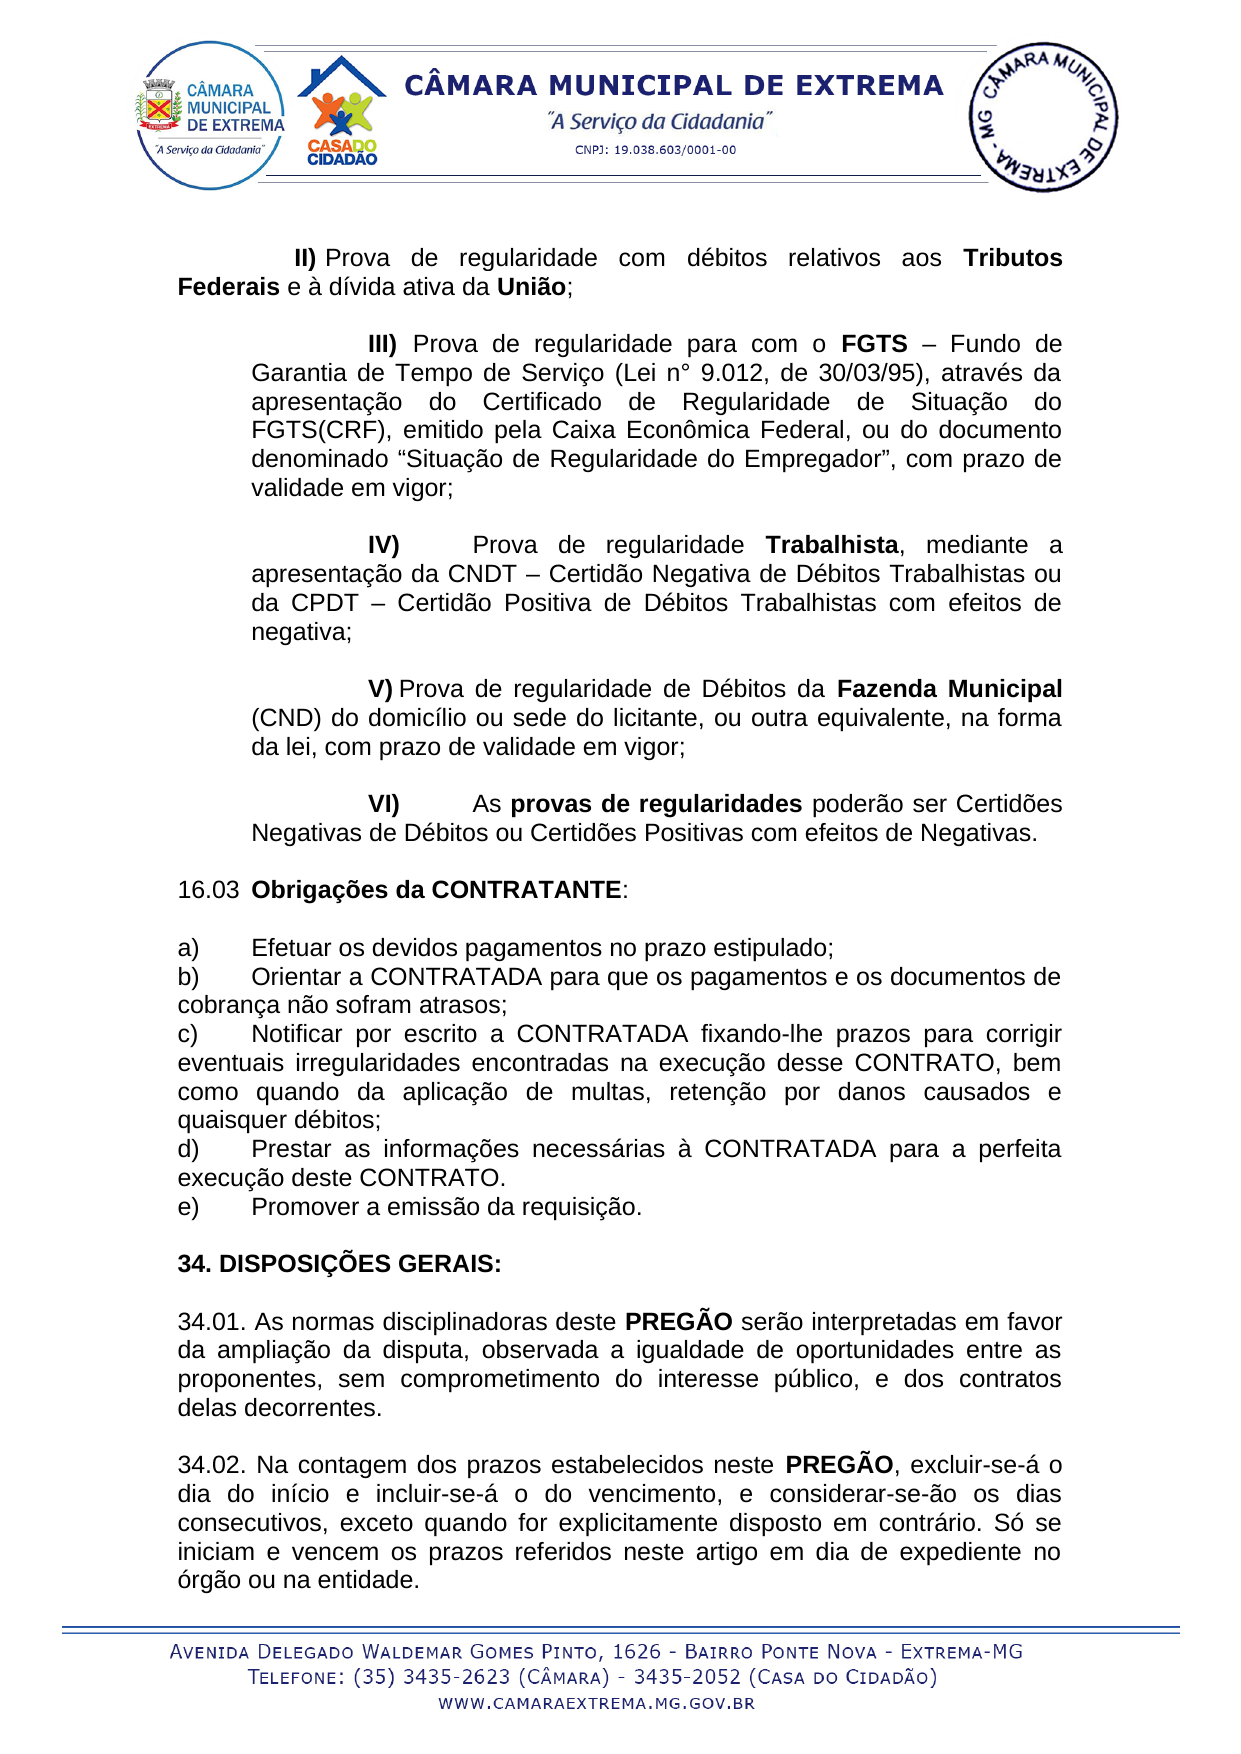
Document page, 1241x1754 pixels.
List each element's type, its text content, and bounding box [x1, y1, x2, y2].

text b) Orientar a CONTRATADA para que os pagamentos e os documentos de cobrança não sofram atrasos; [177, 961, 1063, 1019]
picture [46, 1615, 1194, 1724]
text 34.01. As normas disciplinadoras deste PREGÃO serão interpretadas em favor da ampliação da disputa, observada a igualdade de oportunidades entre as proponentes, sem comprometimento do interesse público, e dos contratos delas decorrentes. [177, 1306, 1063, 1421]
picture [124, 30, 1123, 221]
text 34.02. Na contagem dos prazos estabelecidos neste PREGÃO, excluir-se-á o dia do início e incluir-se-á o do vencimento, e considerar-se-ão os dias consecutivos, exceto quando for explicitamente disposto em contrário. Só se iniciam e vencem os prazos referidos neste artigo em dia de expediente no órgão ou na entidade. [177, 1450, 1063, 1594]
list Prova de regularidade com débitos relativos aos Tributos Federais e à dívida ativa da União; [177, 243, 1063, 300]
text 16.03 Obrigações da CONTRATANTE: [177, 875, 1063, 904]
list Prova de regularidade de Débitos da Fazenda Municipal (CND) do domicílio ou sede do licitante, ou outra equivalente, na forma da lei, com prazo de validade em vigor; [251, 674, 1063, 760]
list As provas de regularidades poderão ser Certidões Negativas de Débitos ou Certidões Positivas com efeitos de Negativas. [251, 789, 1063, 846]
text a) Efetuar os devidos pagamentos no prazo estipulado; [177, 933, 1063, 961]
text 34. DISPOSIÇÕES GERAIS: [177, 1249, 1063, 1278]
text d) Prestar as informações necessárias à CONTRATADA para a perfeita execução deste CONTRATO. [177, 1134, 1063, 1191]
list Prova de regularidade Trabalhista, mediante a apresentação da CNDT – Certidão Negativa de Débitos Trabalhistas ou da CPDT – Certidão Positiva de Débitos Trabalhistas com efeitos de negativa; [251, 530, 1063, 645]
text c) Notificar por escrito a CONTRATADA fixando-lhe prazos para corrigir eventuais irregularidades encontradas na execução desse CONTRATO, bem como quando da aplicação de multas, retenção por danos causados e quaisquer débitos; [177, 1019, 1063, 1134]
text e) Promover a emissão da requisição. [177, 1191, 1063, 1220]
list Prova de regularidade para com o FGTS – Fundo de Garantia de Tempo de Serviço (Lei n° 9.012, de 30/03/95), através da apresentação do Certificado de Regularidade de Situação do FGTS(CRF), emitido pela Caixa Econômica Federal, ou do documento denominado “Situação de Regularidade do Empregador”, com prazo de validade em vigor; [251, 329, 1063, 501]
